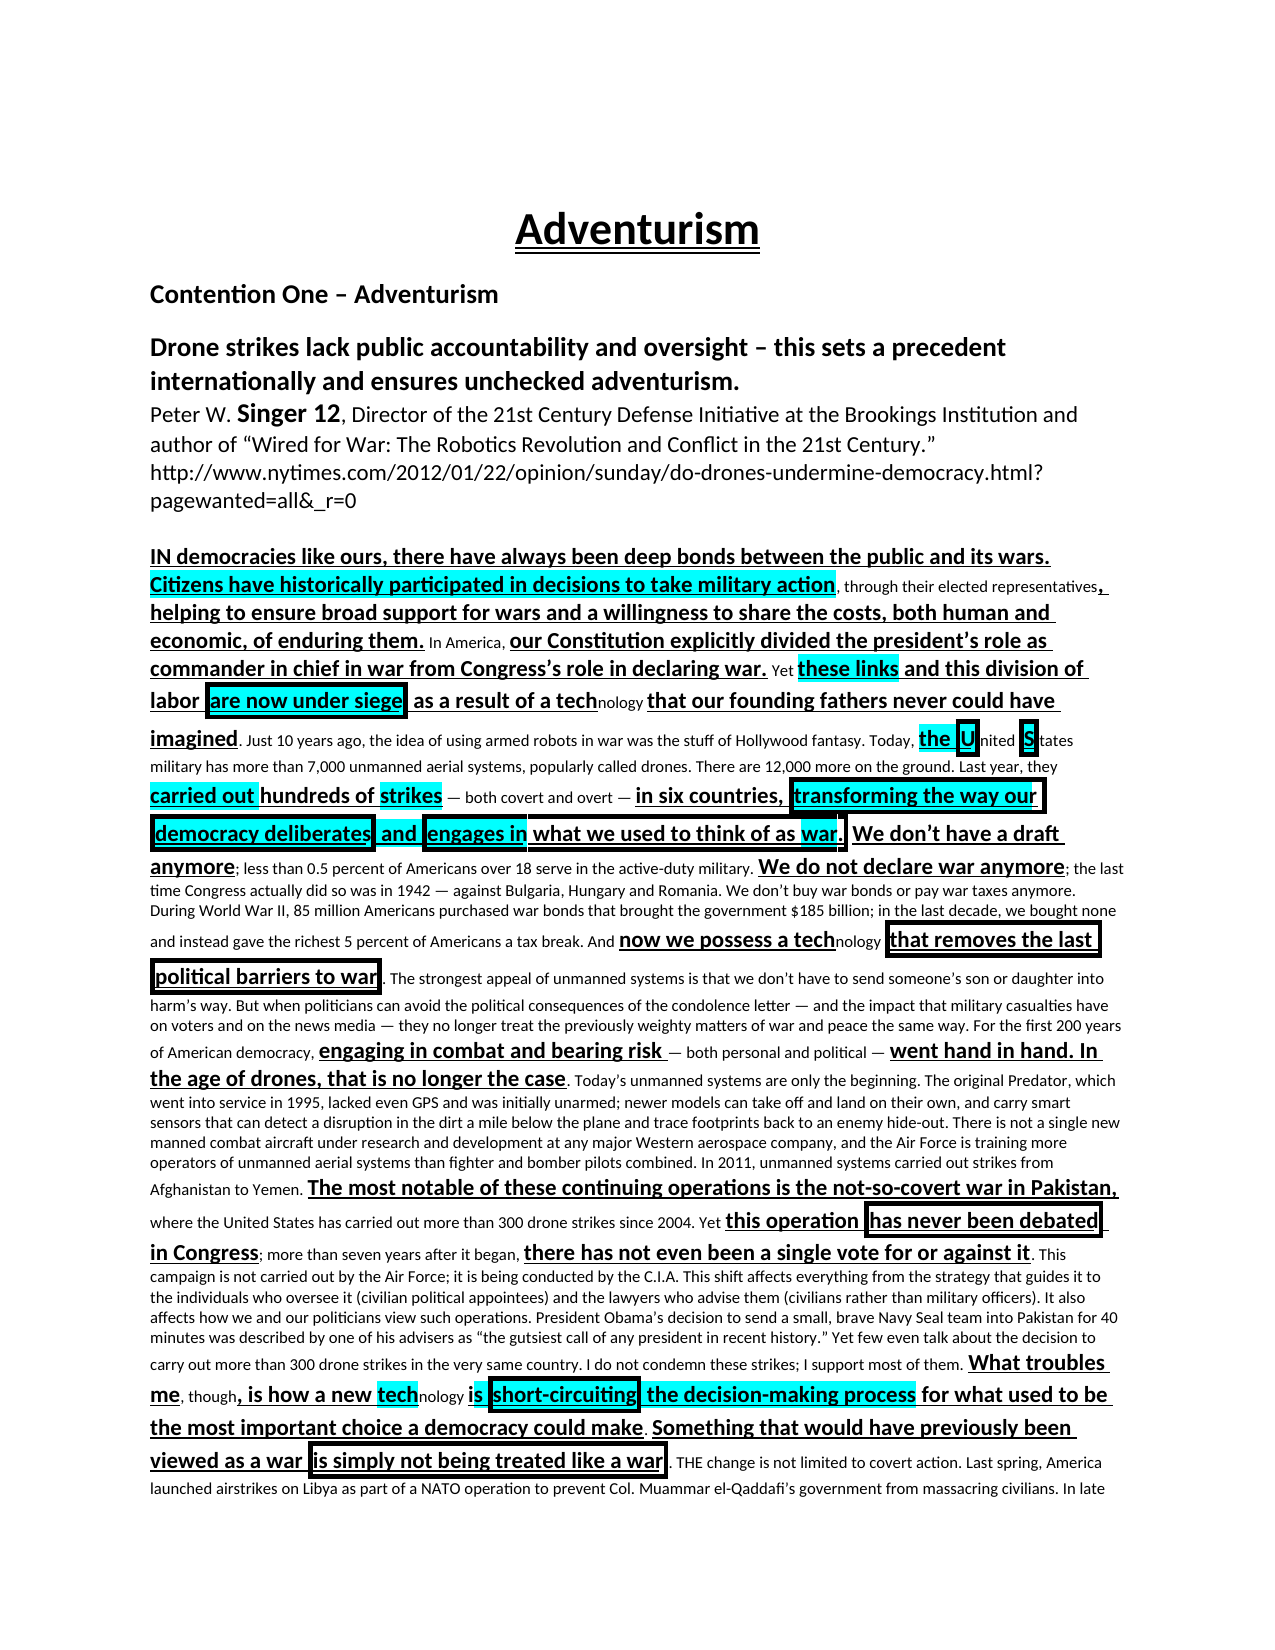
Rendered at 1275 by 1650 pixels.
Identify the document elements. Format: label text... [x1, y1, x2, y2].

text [150, 542, 1125, 1499]
text Peter W. Singer 12, Director of the 21st Century Defense Initiative at the Brookings Institution and author of “Wired for War: The Robotics Revolution and Conflict in the 21st Century.” http://www.nytimes.com/2012/01/22/opinion/sunday/do-drones-undermine-democracy.html?pagewanted=all&_r=0 [150, 397, 1125, 514]
text Adventurism [150, 200, 1125, 256]
text Contention One – Adventurism [150, 277, 1125, 310]
text Drone strikes lack public accountability and oversight – this sets a precedent internationally and ensures unchecked adventurism. [150, 331, 1125, 397]
